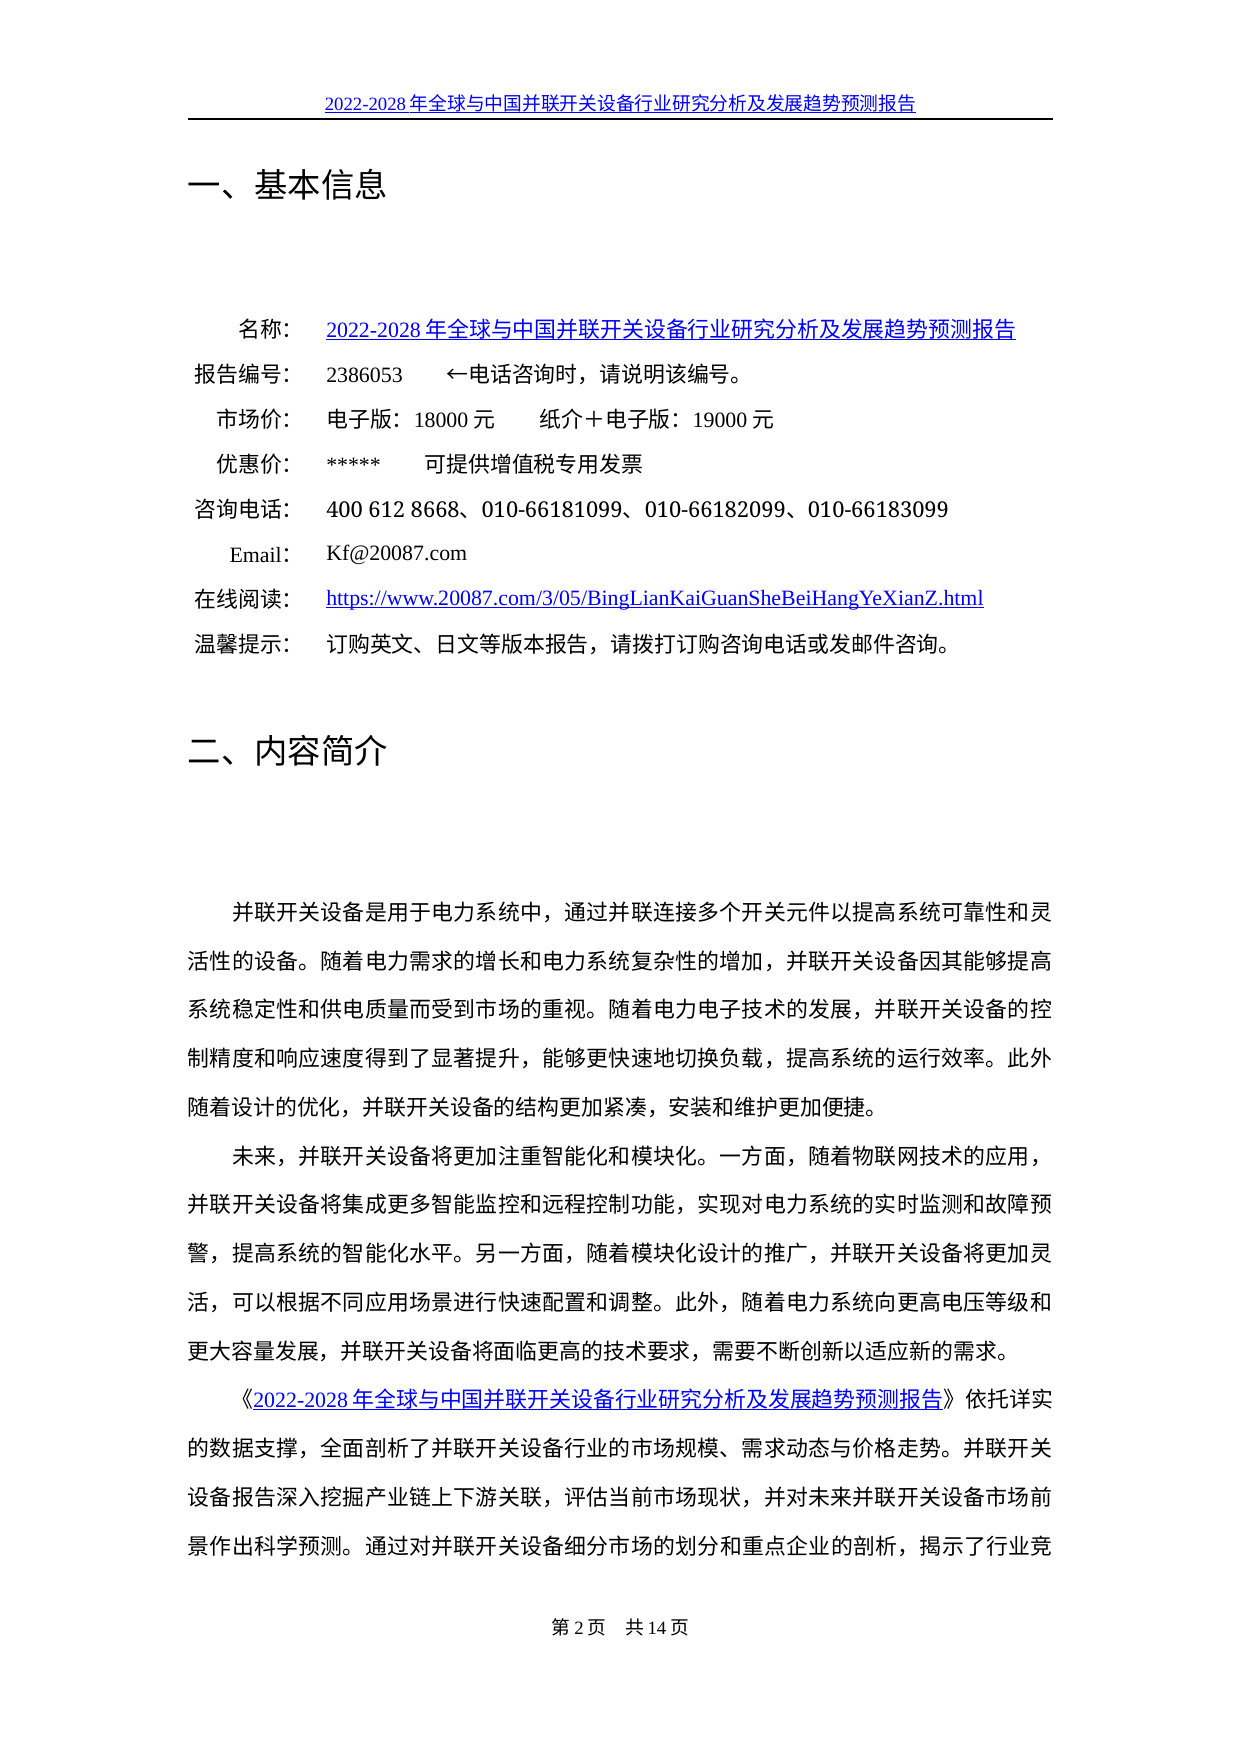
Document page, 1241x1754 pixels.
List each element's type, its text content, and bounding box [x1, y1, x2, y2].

table_cell 报告编号： [167, 357, 315, 402]
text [187, 894, 1053, 1561]
table_cell 优惠价： [167, 447, 315, 492]
title 一、基本信息 [187, 150, 1053, 215]
table_cell 电子版：18000 元 纸介＋电子版：19000 元 [315, 402, 1073, 447]
table_cell 市场价： [167, 402, 315, 447]
title 二、内容简介 [187, 717, 1053, 782]
table_cell 400 612 8668、010-66181099、010-66182099、010-66183099 [315, 492, 1073, 537]
table_cell 2386053 ←电话咨询时，请说明该编号。 [315, 357, 1073, 402]
table_cell ***** 可提供增值税专用发票 [315, 447, 1073, 492]
table_cell Kf@20087.com [315, 537, 1073, 582]
table_cell [315, 582, 1073, 627]
table_cell Email： [167, 537, 315, 582]
table_header 2022-2028年全球与中国并联开关设备行业研究分析及发展趋势预测报告 [315, 312, 1073, 357]
table_cell 咨询电话： [167, 492, 315, 537]
table_header 名称： [167, 312, 315, 357]
table_cell 订购英文、日文等版本报告，请拨打订购咨询电话或发邮件咨询。 [315, 627, 1073, 672]
table_cell 在线阅读： [167, 582, 315, 627]
table_cell 温馨提示： [167, 627, 315, 672]
